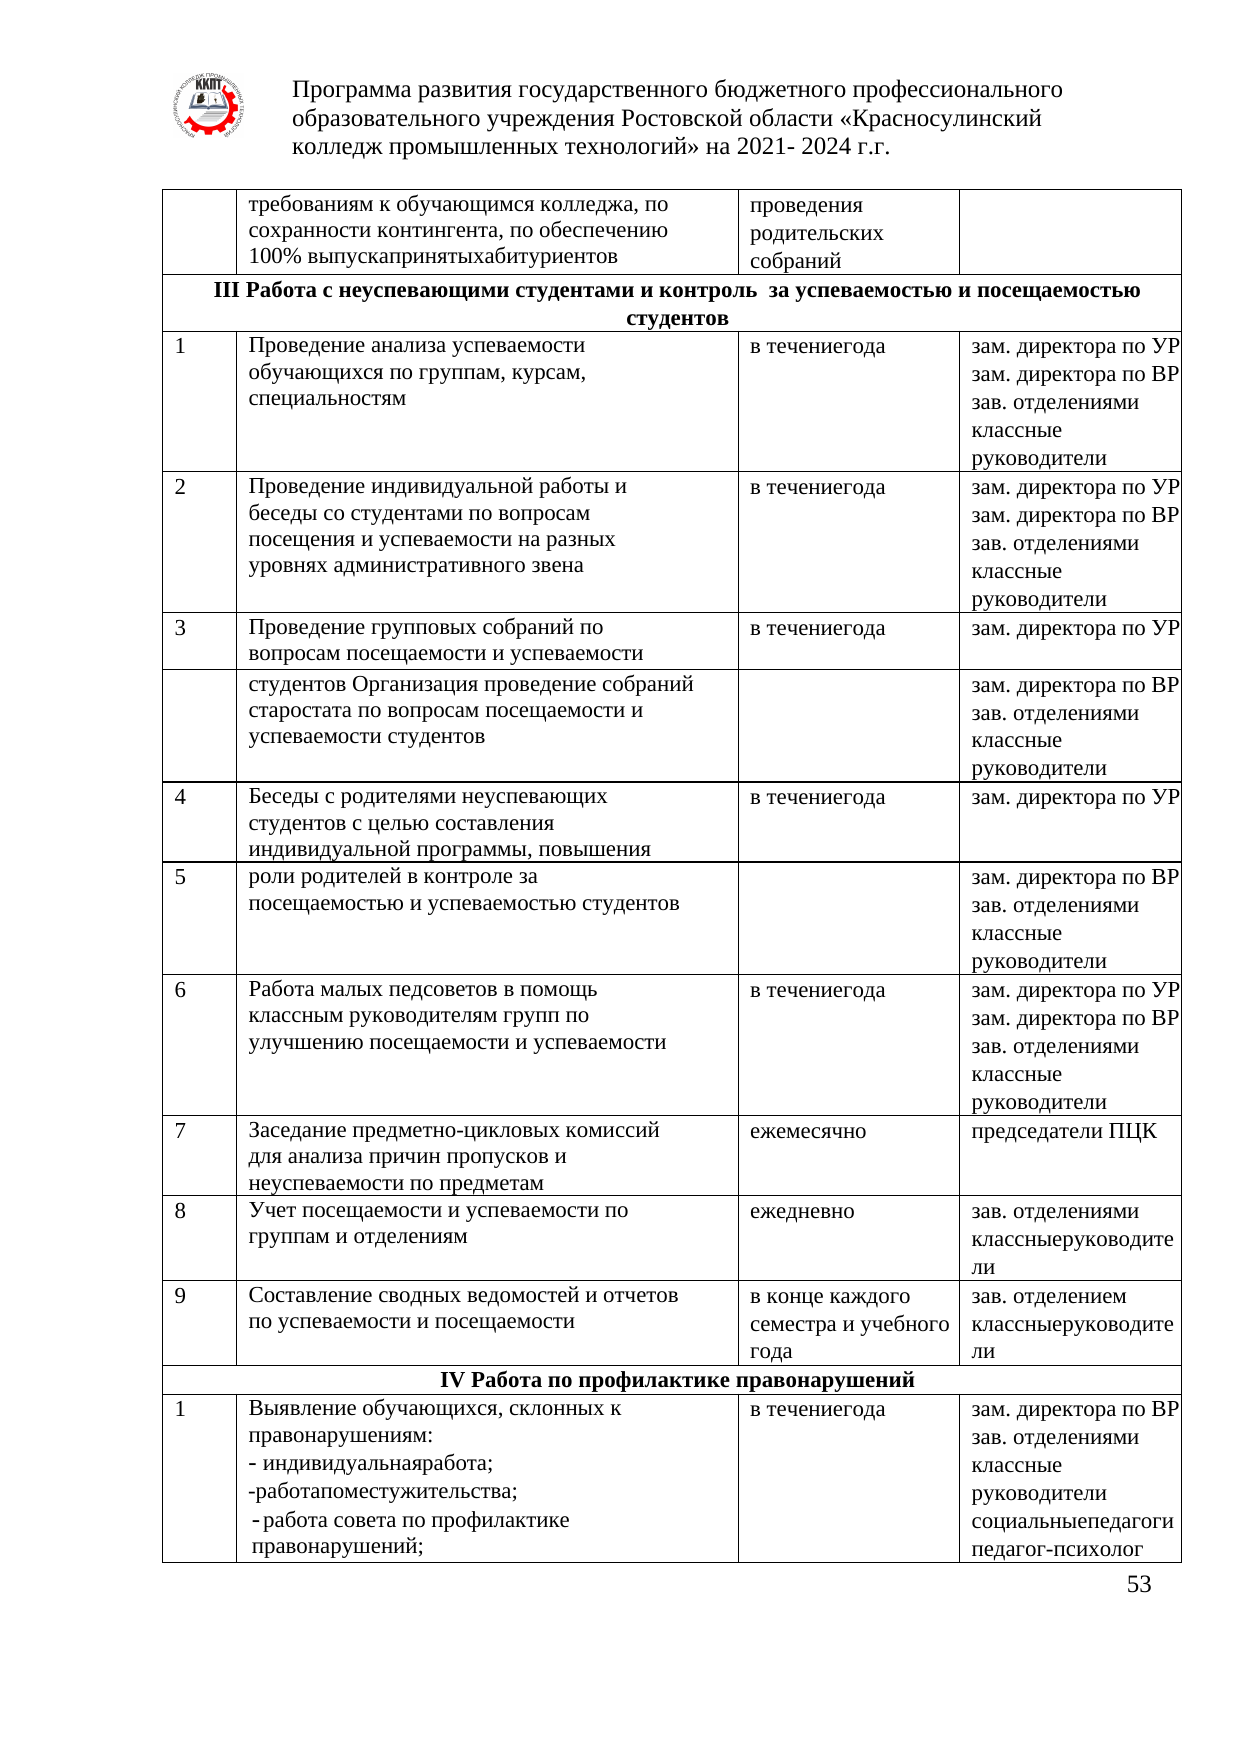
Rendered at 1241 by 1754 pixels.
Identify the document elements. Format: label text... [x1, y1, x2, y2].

table_cell Учет посещаемости и успеваемости по группам и отделениям [237, 1196, 738, 1280]
table_cell зам. директора по УР [960, 613, 1181, 669]
table_cell 5 [163, 863, 236, 974]
table_cell в течениегода [739, 332, 959, 471]
table_cell зав. отделением классныеруководители [960, 1281, 1181, 1364]
table_cell зам. директора по ВР зав. отделениями классные руководители [960, 863, 1181, 974]
table_cell III Работа с неуспевающими студентами и контроль за успеваемостью и посещаемостью студентов [163, 275, 1181, 331]
table_cell зам. директора по ВР зав. отделениями классные руководители [960, 670, 1181, 781]
table_cell в течениегода [739, 783, 959, 861]
table_cell 7 [163, 1116, 236, 1195]
table_cell Работа малых педсоветов в помощь классным руководителям групп по улучшению посещаемости и успеваемости [237, 975, 738, 1115]
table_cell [960, 190, 1181, 274]
table_cell 9 [163, 1281, 236, 1364]
table_cell 3 [163, 613, 236, 669]
table_cell 1 [163, 1395, 236, 1562]
table_cell в течениегода [739, 613, 959, 669]
table_cell зам. директора по УР зам. директора по ВР зав. отделениями классные руководители [960, 332, 1181, 471]
table_cell 4 [163, 783, 236, 861]
table_cell Проведение индивидуальной работы и беседы со студентами по вопросам посещения и успеваемости на разных уровнях административного звена [237, 472, 738, 612]
table_cell 8 [163, 1196, 236, 1280]
table_cell в конце каждого семестра и учебного года [739, 1281, 959, 1364]
table_cell в течениегода [739, 1395, 959, 1562]
table_cell председатели ПЦК [960, 1116, 1181, 1195]
table_cell студентов Организация проведение собраний старостата по вопросам посещаемости и успеваемости студентов [237, 670, 738, 781]
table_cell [960, 1395, 1181, 1562]
table_cell зав. отделениями классныеруководители [960, 1196, 1181, 1280]
table_cell в течениегода [739, 975, 959, 1115]
table_cell зам. директора по УР зам. директора по ВР зав. отделениями классные руководители [960, 472, 1181, 612]
table_cell Проведение анализа успеваемости обучающихся по группам, курсам, специальностям [237, 332, 738, 471]
table_cell 6 [163, 975, 236, 1115]
table_cell Беседы с родителями неуспевающих студентов с целью составления индивидуальной программы, повышения [237, 783, 738, 861]
table_cell зам. директора по УР зам. директора по ВР зав. отделениями классные руководители [960, 975, 1181, 1115]
picture [173, 73, 244, 138]
table_cell [163, 670, 236, 781]
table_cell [739, 190, 959, 274]
table_cell Заседание предметно-цикловых комиссий для анализа причин пропусков и неуспеваемости по предметам [237, 1116, 738, 1195]
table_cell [237, 190, 738, 274]
table_cell роли родителей в контроле за посещаемостью и успеваемостью студентов [237, 863, 738, 974]
table_cell ежемесячно [739, 1116, 959, 1195]
table_cell 2 [163, 472, 236, 612]
table_cell [739, 670, 959, 781]
table_cell [739, 863, 959, 974]
table_cell в течениегода [739, 472, 959, 612]
table_cell 1 [163, 332, 236, 471]
table_cell зам. директора по УР [960, 783, 1181, 861]
table_cell 11 [163, 190, 236, 274]
table_cell Проведение групповых собраний по вопросам посещаемости и успеваемости [237, 613, 738, 669]
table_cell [237, 1395, 738, 1562]
table_cell ежедневно [739, 1196, 959, 1280]
table_cell Составление сводных ведомостей и отчетов по успеваемости и посещаемости [237, 1281, 738, 1364]
table_cell IV Работа по профилактике правонарушений [163, 1366, 1181, 1393]
